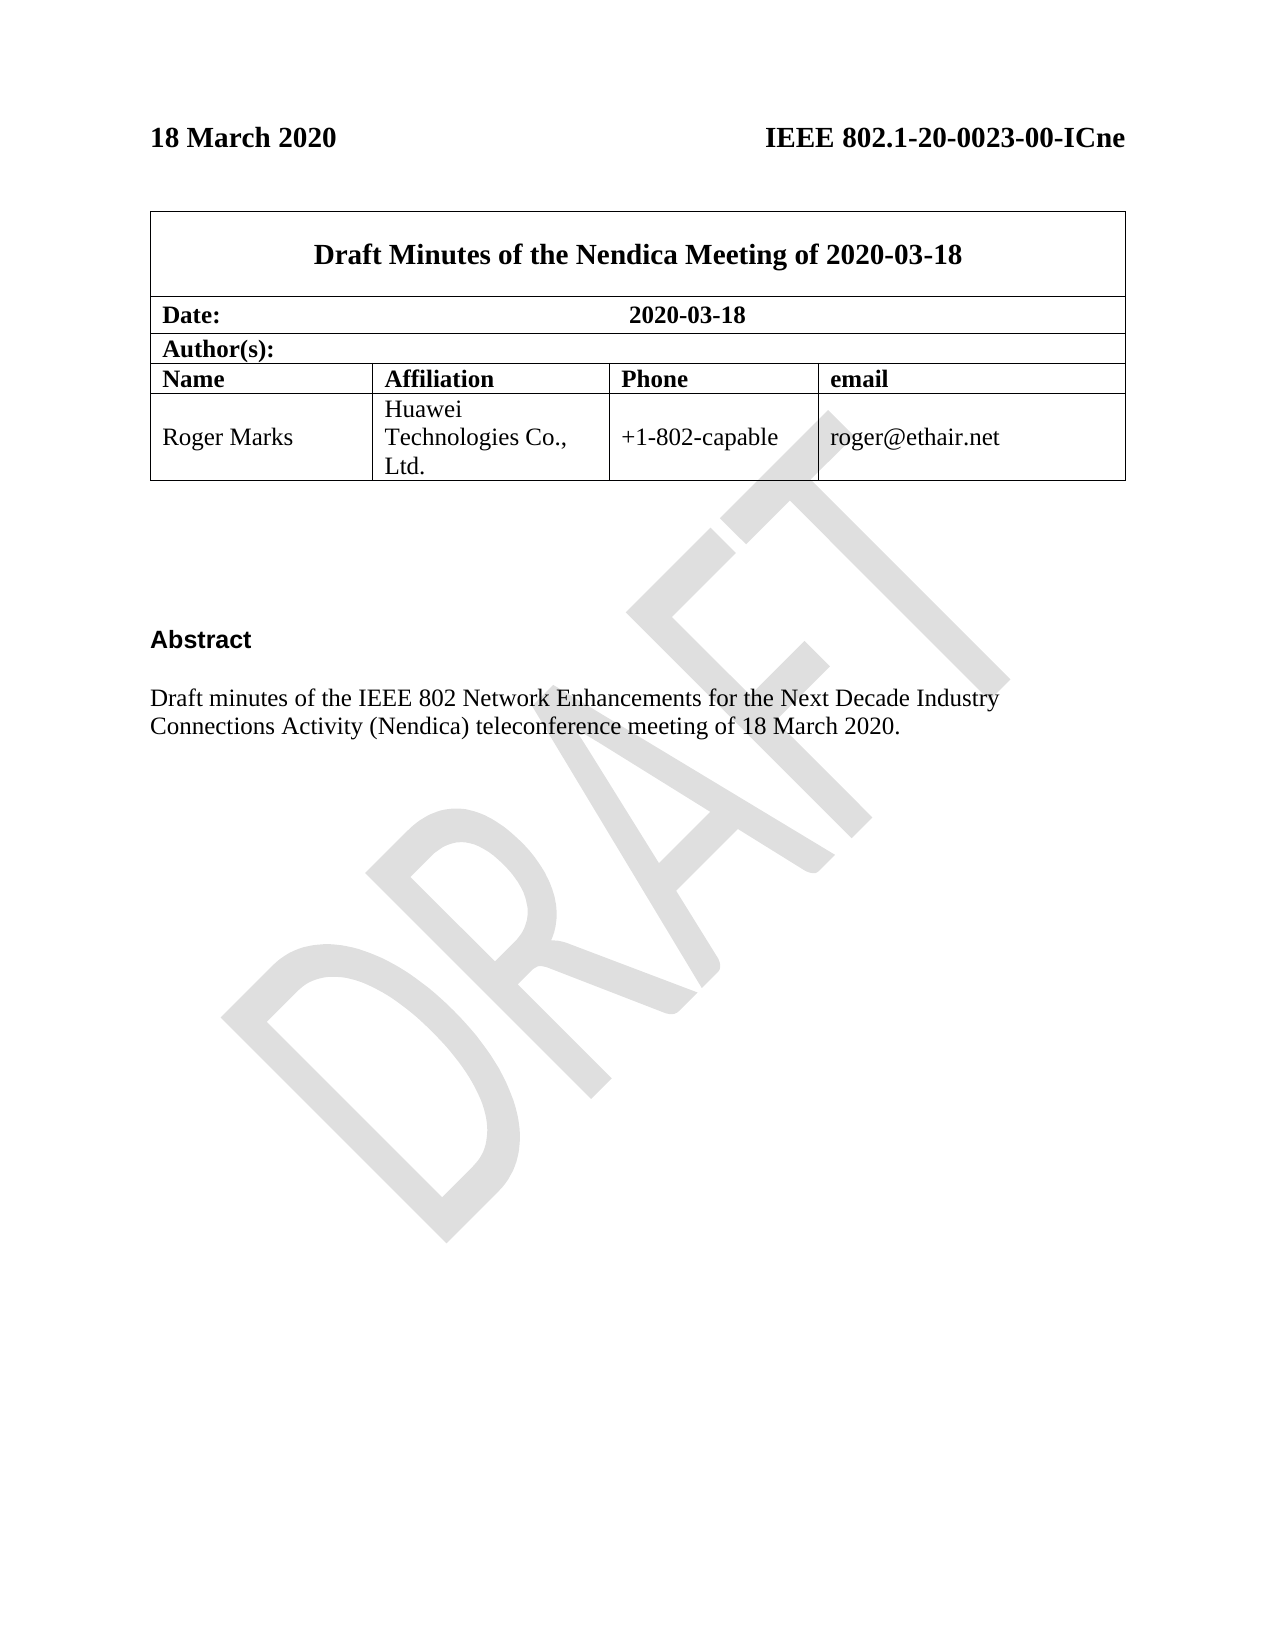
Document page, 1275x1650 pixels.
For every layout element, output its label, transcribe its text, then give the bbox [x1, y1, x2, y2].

table_header Draft Minutes of the Nendica Meeting of 2020-03-18 [151, 212, 1125, 296]
table_cell Date: 2020-03-18 [151, 297, 1125, 333]
table_cell Phone [610, 364, 818, 393]
table_cell Affiliation [373, 364, 609, 393]
text Draft minutes of the IEEE 802 Network Enhancements for the Next Decade Industry Connections Activity (Nendica) teleconference meeting of 18 March 2020. [150, 683, 1125, 740]
table_cell Name [151, 364, 372, 393]
table_cell roger@ethair.net [819, 394, 1125, 480]
text Abstract [150, 625, 1125, 654]
table_cell Author(s): [151, 334, 1125, 363]
table_cell email [819, 364, 1125, 393]
table_cell +1-802-capable [610, 394, 818, 480]
table_cell Roger Marks [151, 394, 372, 480]
table_cell Huawei Technologies Co., Ltd. [373, 394, 609, 480]
